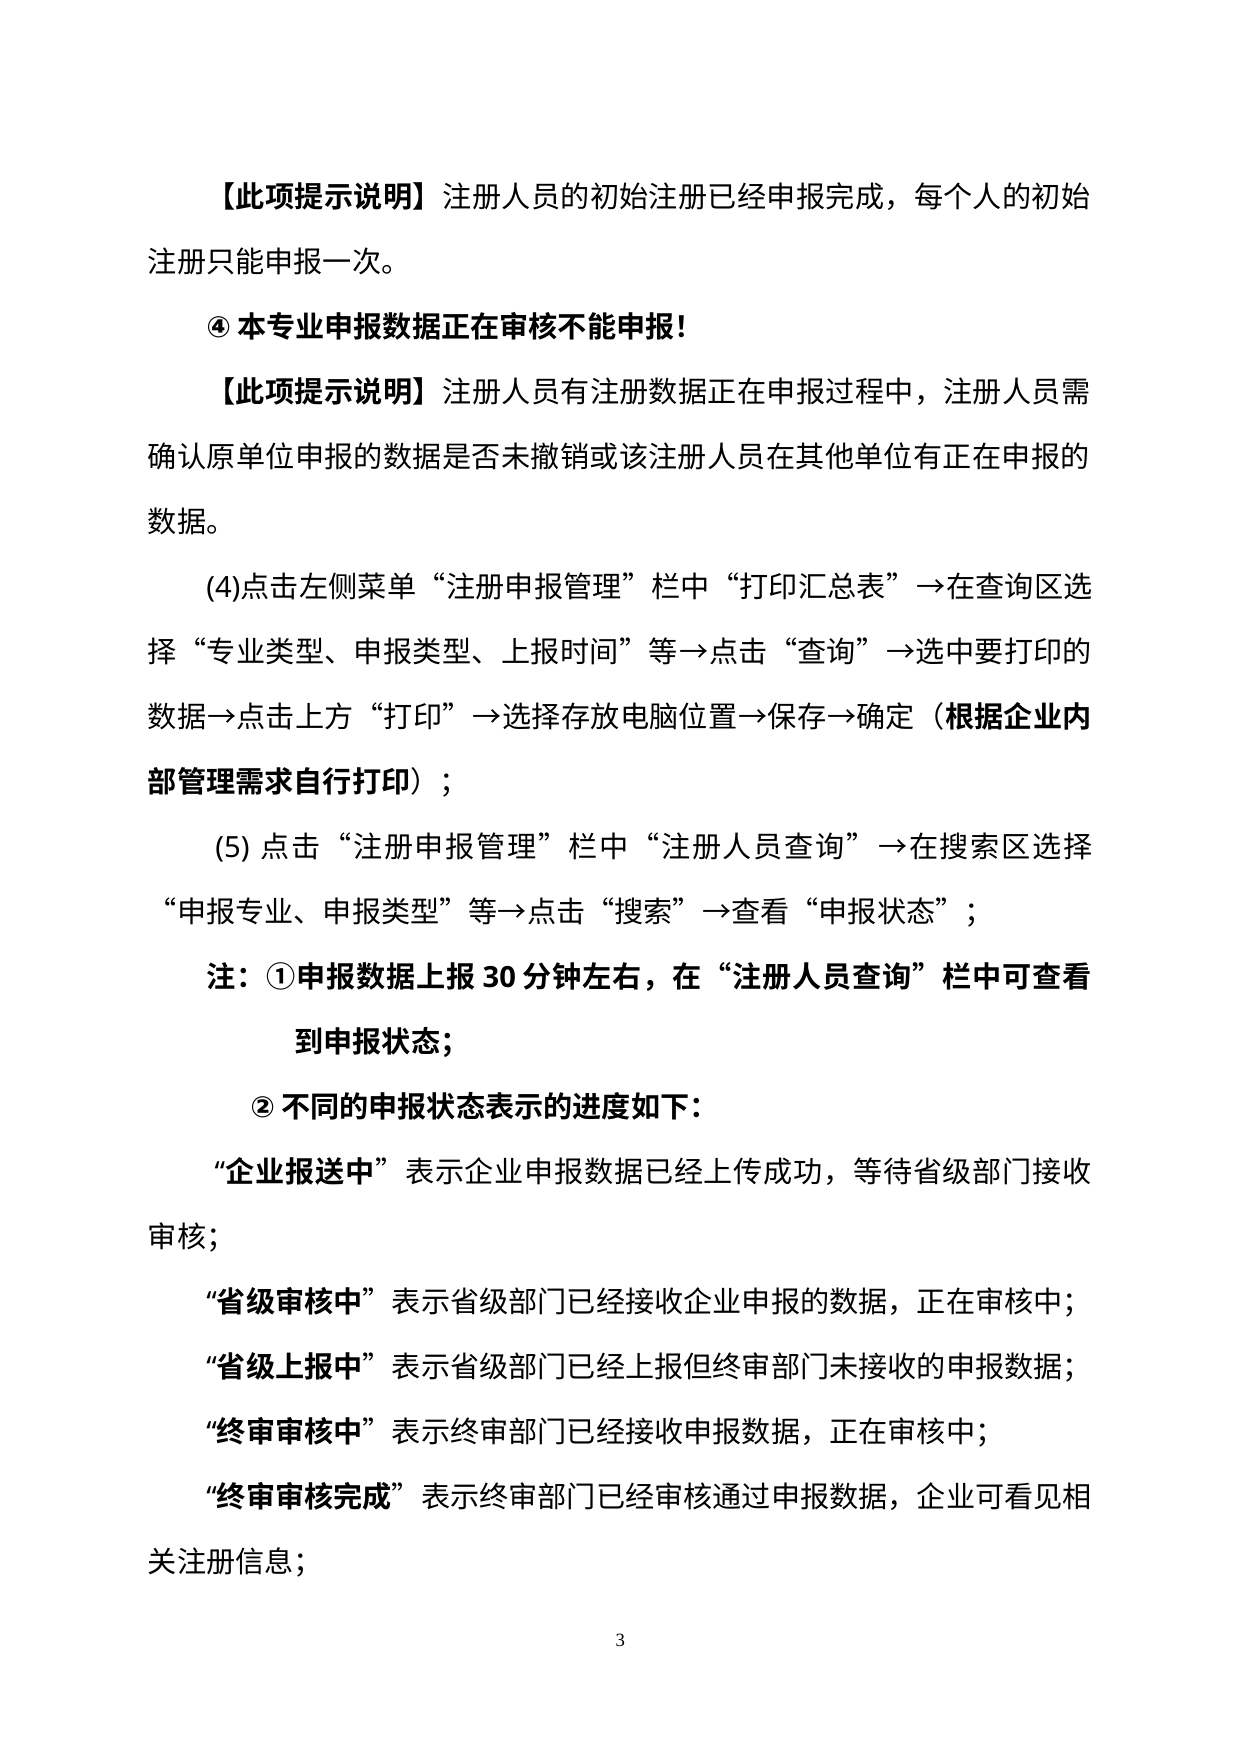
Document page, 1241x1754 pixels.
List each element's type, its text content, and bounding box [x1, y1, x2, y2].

text 【此项提示说明】注册人员有注册数据正在申报过程中，注册人员需确认原单位申报的数据是否未撤销或该注册人员在其他单位有正在申报的数据。 [148, 357, 1092, 552]
text ②不同的申报状态表示的进度如下： [148, 1072, 1092, 1137]
text “终审审核中”表示终审部门已经接收申报数据，正在审核中； [148, 1397, 1092, 1462]
text 注：①申报数据上报30分钟左右，在“注册人员查询”栏中可查看到申报状态； [206, 942, 1092, 1072]
text “终审审核完成”表示终审部门已经审核通过申报数据，企业可看见相关注册信息； [148, 1462, 1092, 1592]
text 【此项提示说明】注册人员的初始注册已经申报完成，每个人的初始注册只能申报一次。 [148, 162, 1092, 292]
text “企业报送中”表示企业申报数据已经上传成功，等待省级部门接收审核； [148, 1137, 1092, 1267]
text ④本专业申报数据正在审核不能申报！ [148, 292, 1092, 357]
text (4)点击左侧菜单“注册申报管理”栏中“打印汇总表”→在查询区选择“专业类型、申报类型、上报时间”等→点击“查询”→选中要打印的数据→点击上方“打印”→选择存放电脑位置→保存→确定（根据企业内部管理需求自行打印）； [148, 552, 1092, 812]
text “省级上报中”表示省级部门已经上报但终审部门未接收的申报数据； [148, 1332, 1092, 1397]
text (5) 点击“注册申报管理”栏中“注册人员查询”→在搜索区选择“申报专业、申报类型”等→点击“搜索”→查看“申报状态”； [148, 812, 1092, 942]
text “省级审核中”表示省级部门已经接收企业申报的数据，正在审核中； [148, 1267, 1092, 1332]
